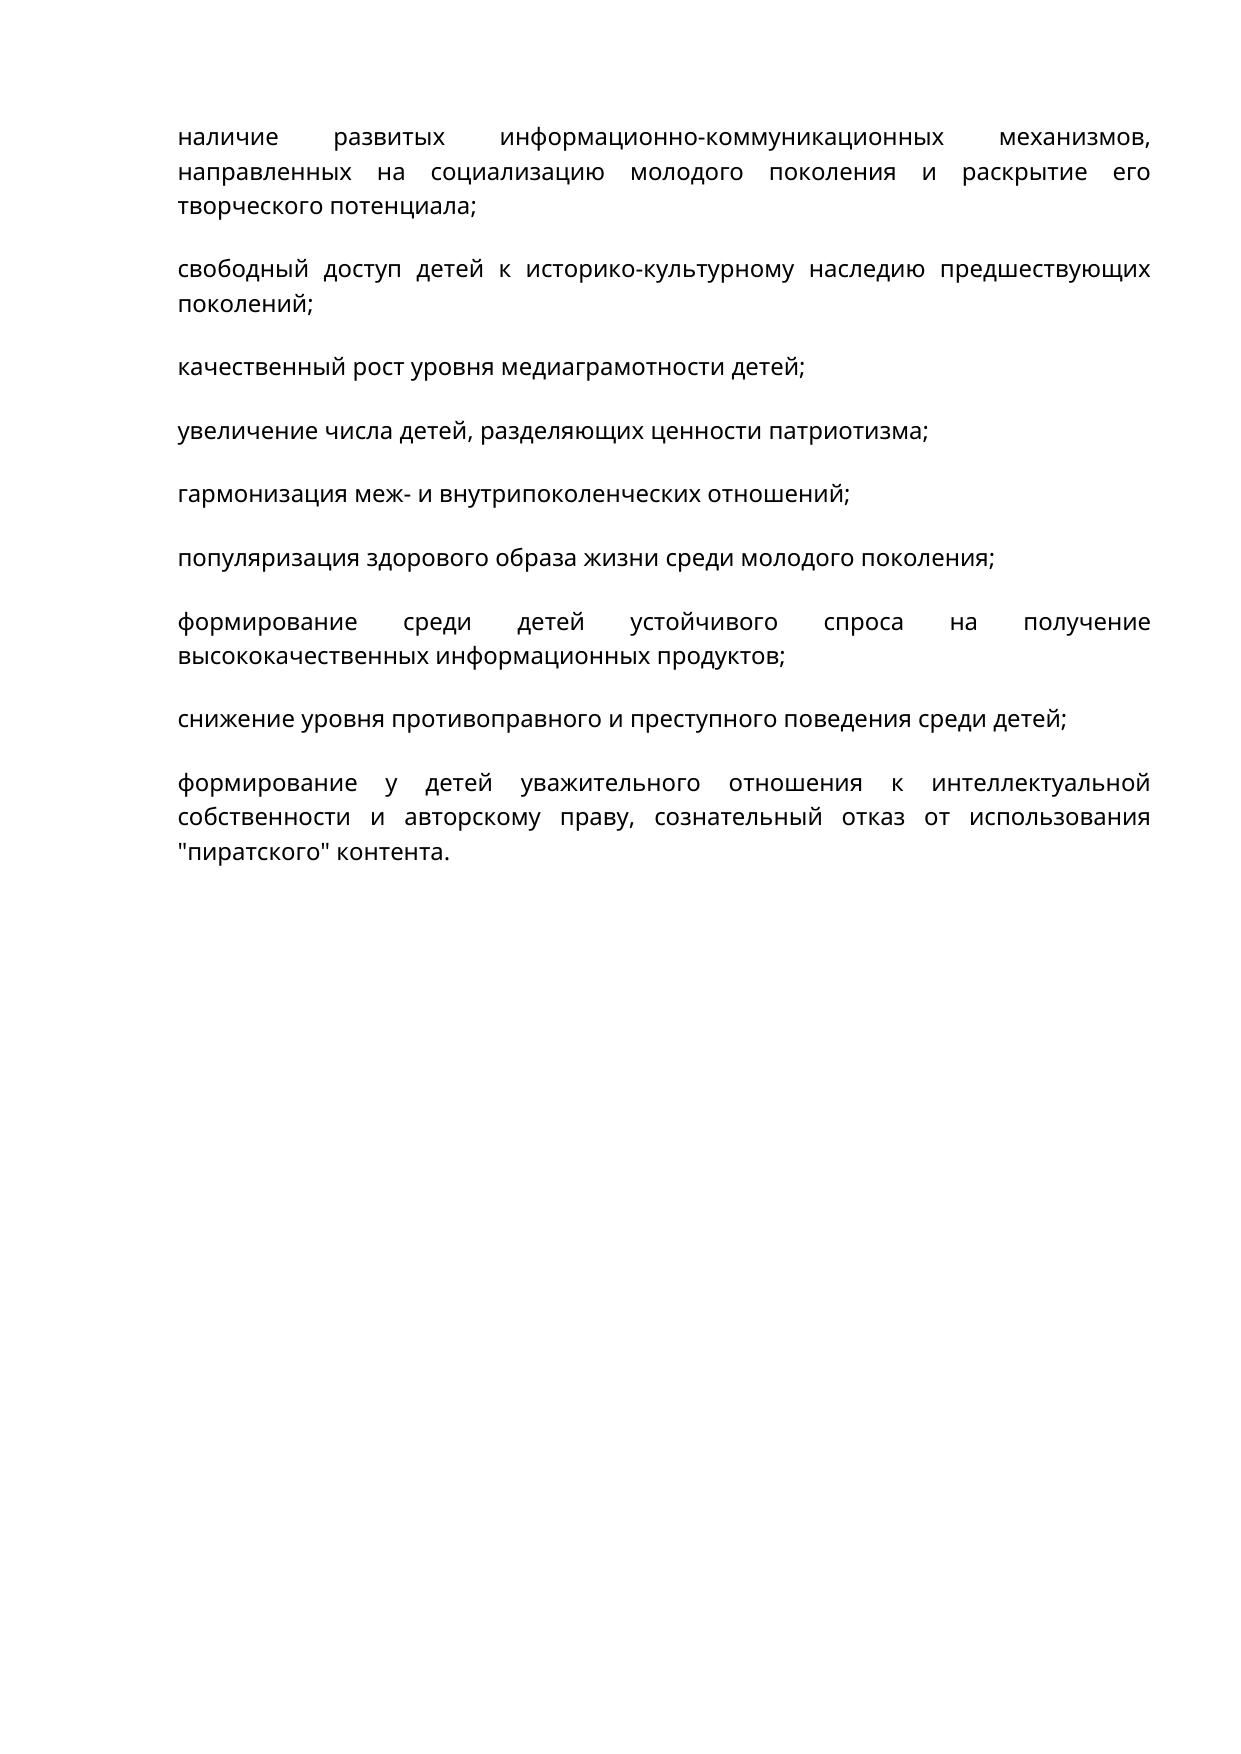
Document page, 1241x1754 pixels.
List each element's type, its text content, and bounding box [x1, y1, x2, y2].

text формирование у детей уважительного отношения к интеллектуальной собственности и авторскому праву, сознательный отказ от использования "пиратского" контента. [177, 764, 1152, 867]
text популяризация здорового образа жизни среди молодого поколения; [177, 539, 1152, 573]
text гармонизация меж- и внутрипоколенческих отношений; [177, 475, 1152, 510]
text качественный рост уровня медиаграмотности детей; [177, 348, 1152, 383]
text формирование среди детей устойчивого спроса на получение высококачественных информационных продуктов; [177, 602, 1152, 671]
text наличие развитых информационно-коммуникационных механизмов, направленных на социализацию молодого поколения и раскрытие его творческого потенциала; [177, 118, 1152, 221]
text снижение уровня противоправного и преступного поведения среди детей; [177, 700, 1152, 735]
text увеличение числа детей, разделяющих ценности патриотизма; [177, 412, 1152, 446]
text свободный доступ детей к историко-культурному наследию предшествующих поколений; [177, 250, 1152, 319]
